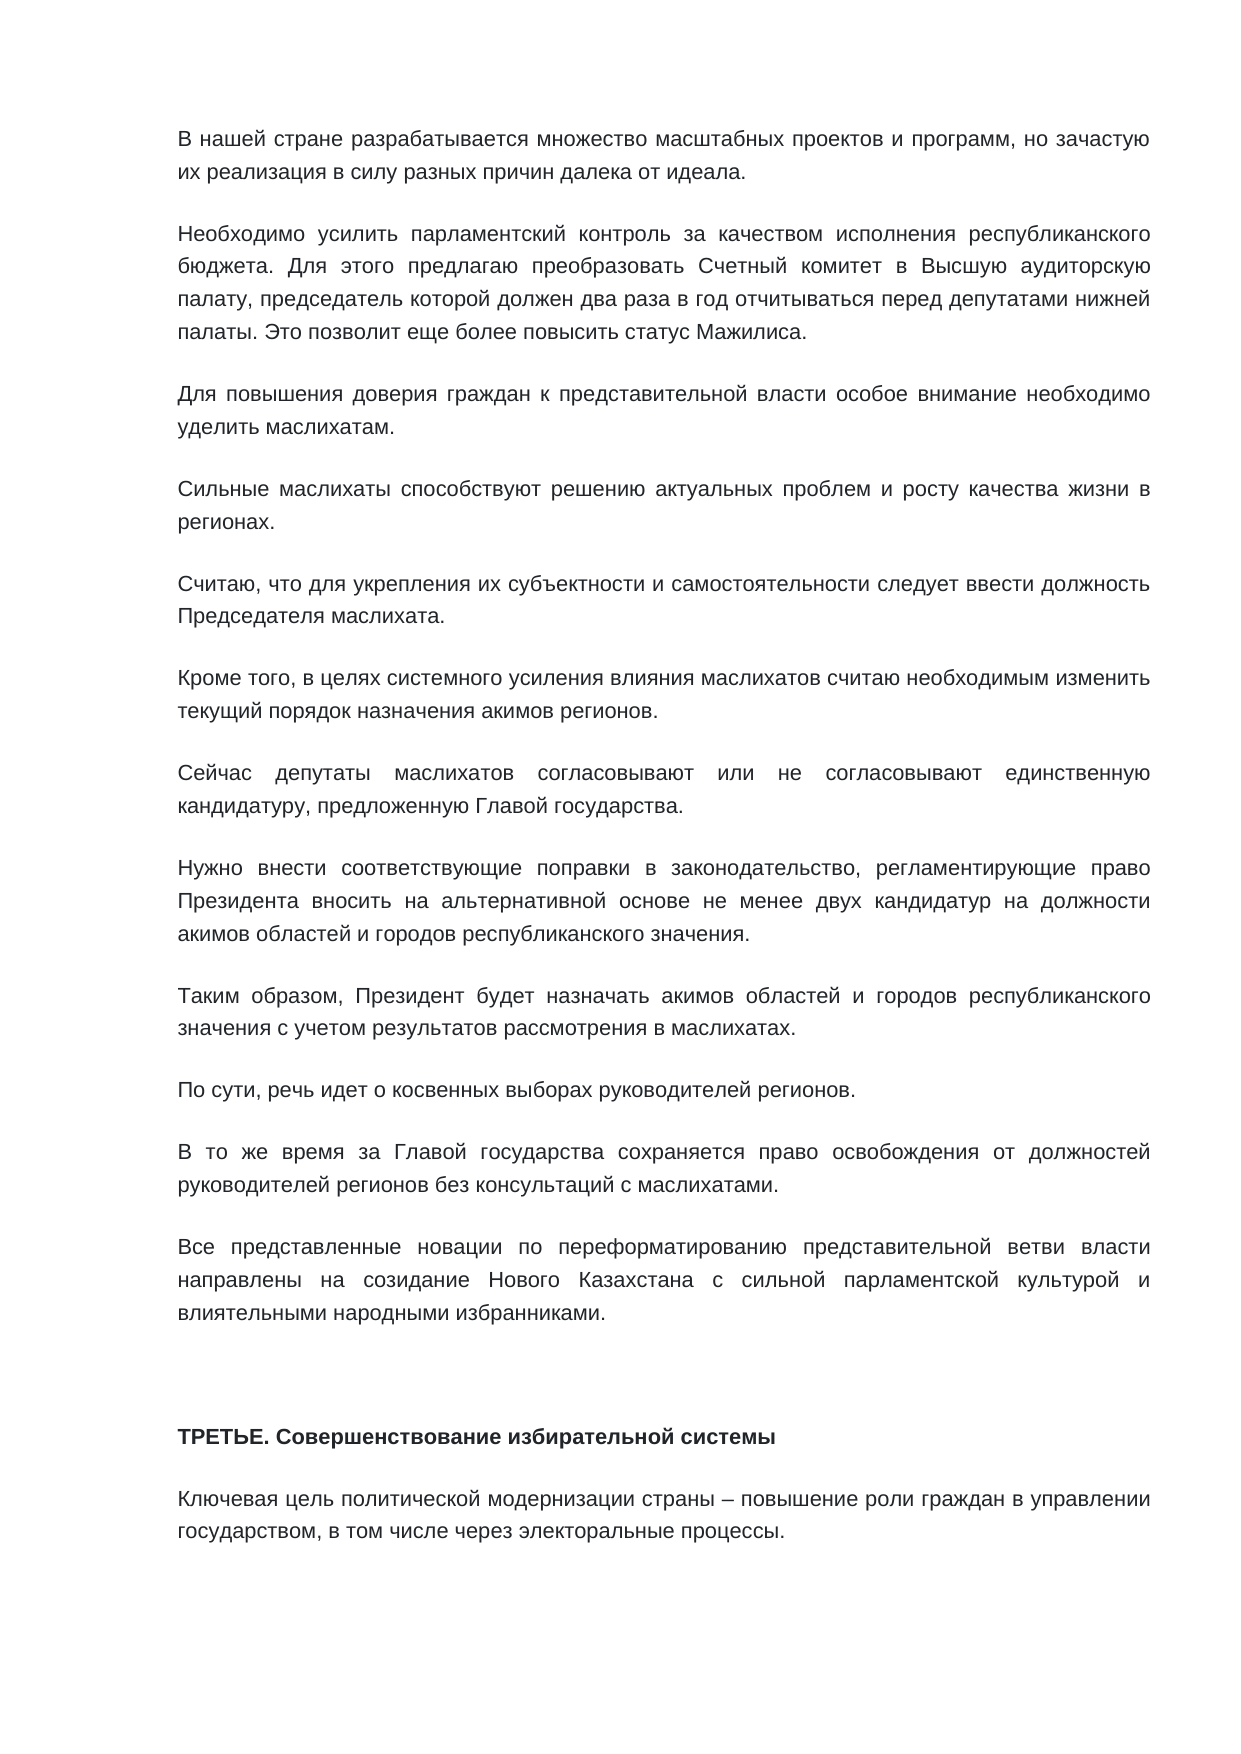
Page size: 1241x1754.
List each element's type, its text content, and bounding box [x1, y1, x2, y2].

text В то же время за Главой государства сохраняется право освобождения от должностей руководителей регионов без консультаций с маслихатами. [177, 1132, 1152, 1197]
text Сейчас депутаты маслихатов согласовывают или не согласовывают единственную кандидатуру, предложенную Главой государства. [177, 752, 1152, 818]
text Считаю, что для укрепления их субъектности и самостоятельности следует ввести должность Председателя маслихата. [177, 563, 1152, 628]
text В нашей стране разрабатывается множество масштабных проектов и программ, но зачастую их реализация в силу разных причин далека от идеала. [177, 118, 1152, 184]
text Кроме того, в целях системного усиления влияния маслихатов считаю необходимым изменить текущий порядок назначения акимов регионов. [177, 658, 1152, 723]
text ТРЕТЬЕ. Совершенствование избирательной системы [177, 1416, 1152, 1449]
text Сильные маслихаты способствуют решению актуальных проблем и росту качества жизни в регионах. [177, 468, 1152, 534]
text Все представленные новации по переформатированию представительной ветви власти направлены на созидание Нового Казахстана с сильной парламентской культурой и влиятельными народными избранниками. [177, 1226, 1152, 1325]
text Нужно внести соответствующие поправки в законодательство, регламентирующие право Президента вносить на альтернативной основе не менее двух кандидатур на должности акимов областей и городов республиканского значения. [177, 847, 1152, 946]
text Для повышения доверия граждан к представительной власти особое внимание необходимо уделить маслихатам. [177, 373, 1152, 439]
text По сути, речь идет о косвенных выборах руководителей регионов. [177, 1070, 1152, 1102]
text Необходимо усилить парламентский контроль за качеством исполнения республиканского бюджета. Для этого предлагаю преобразовать Счетный комитет в Высшую аудиторскую палату, председатель которой должен два раза в год отчитываться перед депутатами нижней палаты. Это позволит еще более повысить статус Мажилиса. [177, 213, 1152, 344]
text Ключевая цель политической модернизации страны – повышение роли граждан в управлении государством, в том числе через электоральные процессы. [177, 1478, 1152, 1544]
text Таким образом, Президент будет назначать акимов областей и городов республиканского значения с учетом результатов рассмотрения в маслихатах. [177, 975, 1152, 1041]
